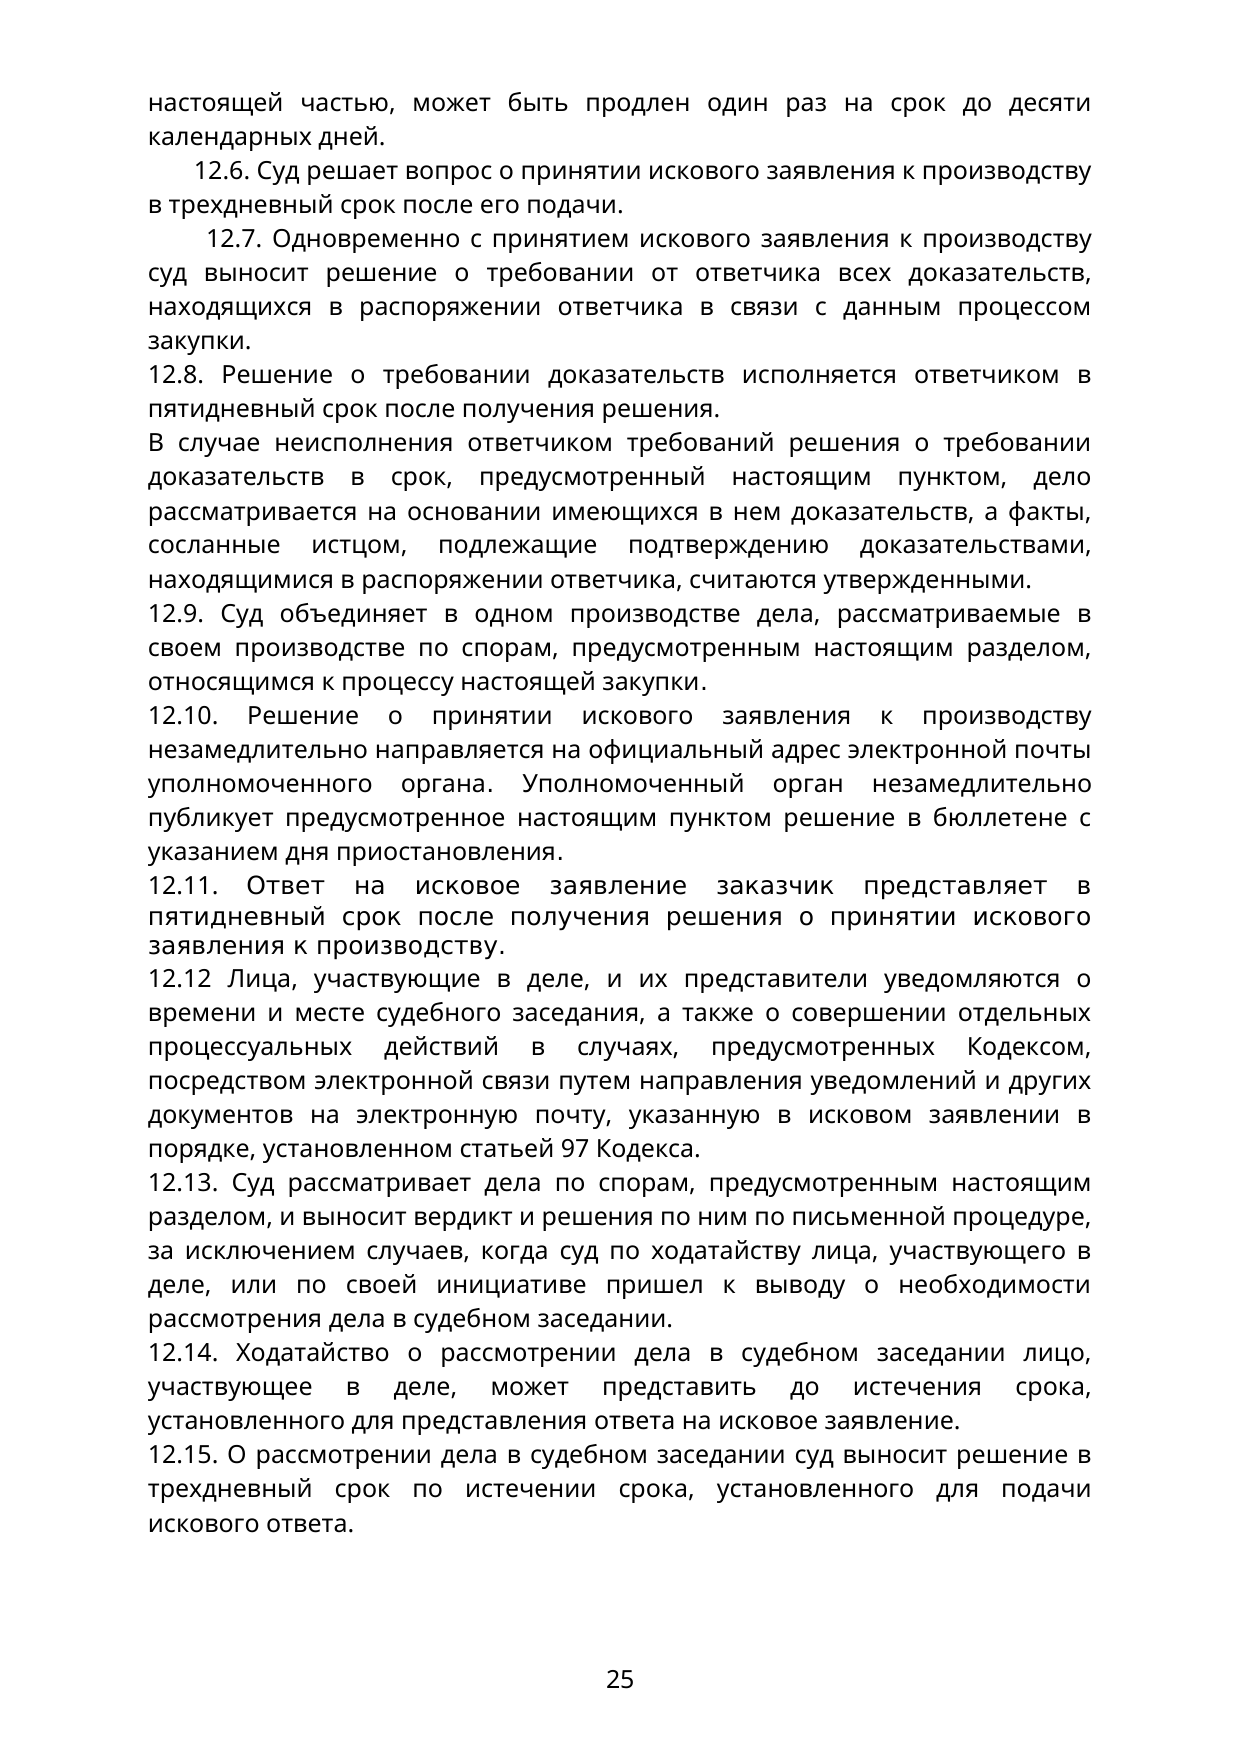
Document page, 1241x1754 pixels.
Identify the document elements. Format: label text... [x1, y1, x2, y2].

text 12.15. О рассмотрении дела в судебном заседании суд выносит решение в трехдневный срок по истечении срока, установленного для подачи искового ответа. [148, 1437, 1092, 1539]
text В случае неисполнения ответчиком требований решения о требовании доказательств в срок, предусмотренный настоящим пунктом, дело рассматривается на основании имеющихся в нем доказательств, а факты, сосланные истцом, подлежащие подтверждению доказательствами, находящимися в распоряжении ответчика, считаются утвержденными. [148, 425, 1092, 595]
text 12.11. Ответ на исковое заявление заказчик представляет в пятидневный срок после получения решения о принятии искового заявления к производству. [148, 868, 1092, 960]
text 12.8. Решение о требовании доказательств исполняется ответчиком в пятидневный срок после получения решения. [148, 357, 1092, 425]
text 12.14. Ходатайство о рассмотрении дела в судебном заседании лицо, участвующее в деле, может представить до истечения срока, установленного для представления ответа на исковое заявление. [148, 1335, 1092, 1437]
text 12.7. Одновременно с принятием искового заявления к производству суд выносит решение о требовании от ответчика всех доказательств, находящихся в распоряжении ответчика в связи с данным процессом закупки. [148, 221, 1092, 357]
text 12.12 Лица, участвующие в деле, и их представители уведомляются о времени и месте судебного заседания, а также о совершении отдельных процессуальных действий в случаях, предусмотренных Кодексом, посредством электронной связи путем направления уведомлений и других документов на электронную почту, указанную в исковом заявлении в порядке, установленном статьей 97 Кодекса. [148, 960, 1092, 1164]
text 12.10. Решение о принятии искового заявления к производству незамедлительно направляется на официальный адрес электронной почты уполномоченного органа. Уполномоченный орган незамедлительно публикует предусмотренное настоящим пунктом решение в бюллетене с указанием дня приостановления. [148, 697, 1092, 868]
text 12.13. Суд рассматривает дела по спорам, предусмотренным настоящим разделом, и выносит вердикт и решения по ним по письменной процедуре, за исключением случаев, когда суд по ходатайству лица, участвующего в деле, или по своей инициативе пришел к выводу о необходимости рассмотрения дела в судебном заседании. [148, 1164, 1092, 1335]
text 12.6. Суд решает вопрос о принятии искового заявления к производству в трехдневный срок после его подачи. [148, 152, 1092, 221]
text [148, 84, 1092, 152]
text 12.9. Суд объединяет в одном производстве дела, рассматриваемые в своем производстве по спорам, предусмотренным настоящим разделом, относящимся к процессу настоящей закупки. [148, 595, 1092, 697]
